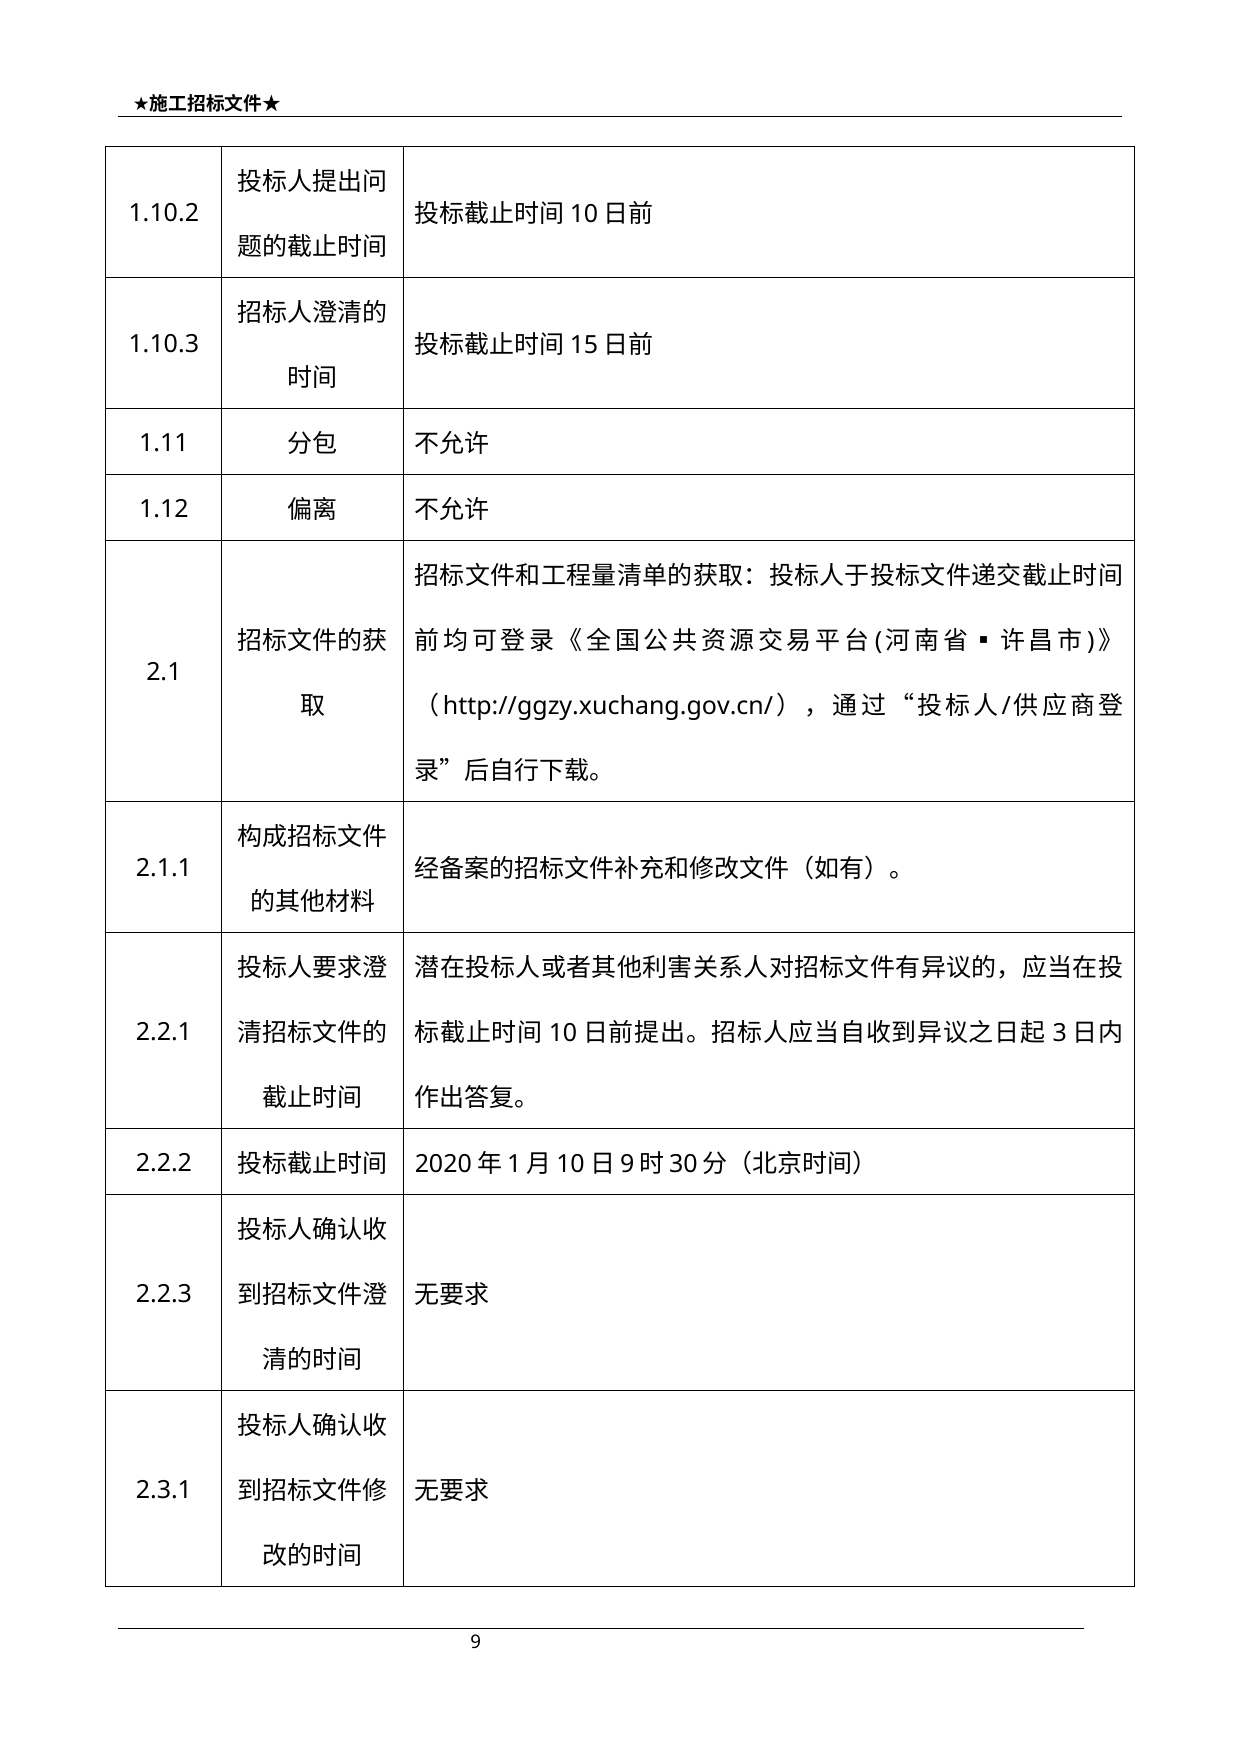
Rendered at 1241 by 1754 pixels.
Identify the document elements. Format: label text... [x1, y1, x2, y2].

table_cell 投标人提出问题的截止时间 [222, 147, 403, 277]
table_cell 招标文件的获取 [222, 541, 403, 801]
table_cell 2.3.1 [106, 1391, 221, 1586]
table_cell 偏离 [222, 475, 403, 540]
table_cell 投标截止时间10日前 [404, 147, 1134, 277]
table_cell 1.10.2 [106, 147, 221, 277]
table_cell 分包 [222, 409, 403, 474]
table_cell 投标截止时间15日前 [404, 278, 1134, 408]
table_cell 2020年1月10日9时30分（北京时间） [404, 1129, 1134, 1194]
table_cell 2.2.1 [106, 933, 221, 1128]
table_cell 投标人要求澄清招标文件的截止时间 [222, 933, 403, 1128]
table_cell 2.2.2 [106, 1129, 221, 1194]
table_cell 2.2.3 [106, 1195, 221, 1390]
table_cell 1.12 [106, 475, 221, 540]
table_cell 1.11 [106, 409, 221, 474]
table_cell 2.1 [106, 541, 221, 801]
table_cell 投标人确认收到招标文件澄清的时间 [222, 1195, 403, 1390]
table_cell 招标人澄清的时间 [222, 278, 403, 408]
table_cell 投标人确认收到招标文件修改的时间 [222, 1391, 403, 1586]
table_cell 无要求 [404, 1391, 1134, 1586]
table_cell 2.1.1 [106, 802, 221, 932]
table_cell 不允许 [404, 475, 1134, 540]
table_cell 招标文件和工程量清单的获取：投标人于投标文件递交截止时间前均可登录《全国公共资源交易平台(河南省▪许昌市)》（http://ggzy.xuchang.gov.cn/），通过“投标人/供应商登录”后自行下载。 [404, 541, 1134, 801]
table_cell 潜在投标人或者其他利害关系人对招标文件有异议的，应当在投标截止时间10日前提出。招标人应当自收到异议之日起3日内作出答复。 [404, 933, 1134, 1128]
table_cell 不允许 [404, 409, 1134, 474]
table_cell 1.10.3 [106, 278, 221, 408]
table_cell 构成招标文件的其他材料 [222, 802, 403, 932]
table_cell 投标截止时间 [222, 1129, 403, 1194]
table_cell 经备案的招标文件补充和修改文件（如有）。 [404, 802, 1134, 932]
table_cell 无要求 [404, 1195, 1134, 1390]
